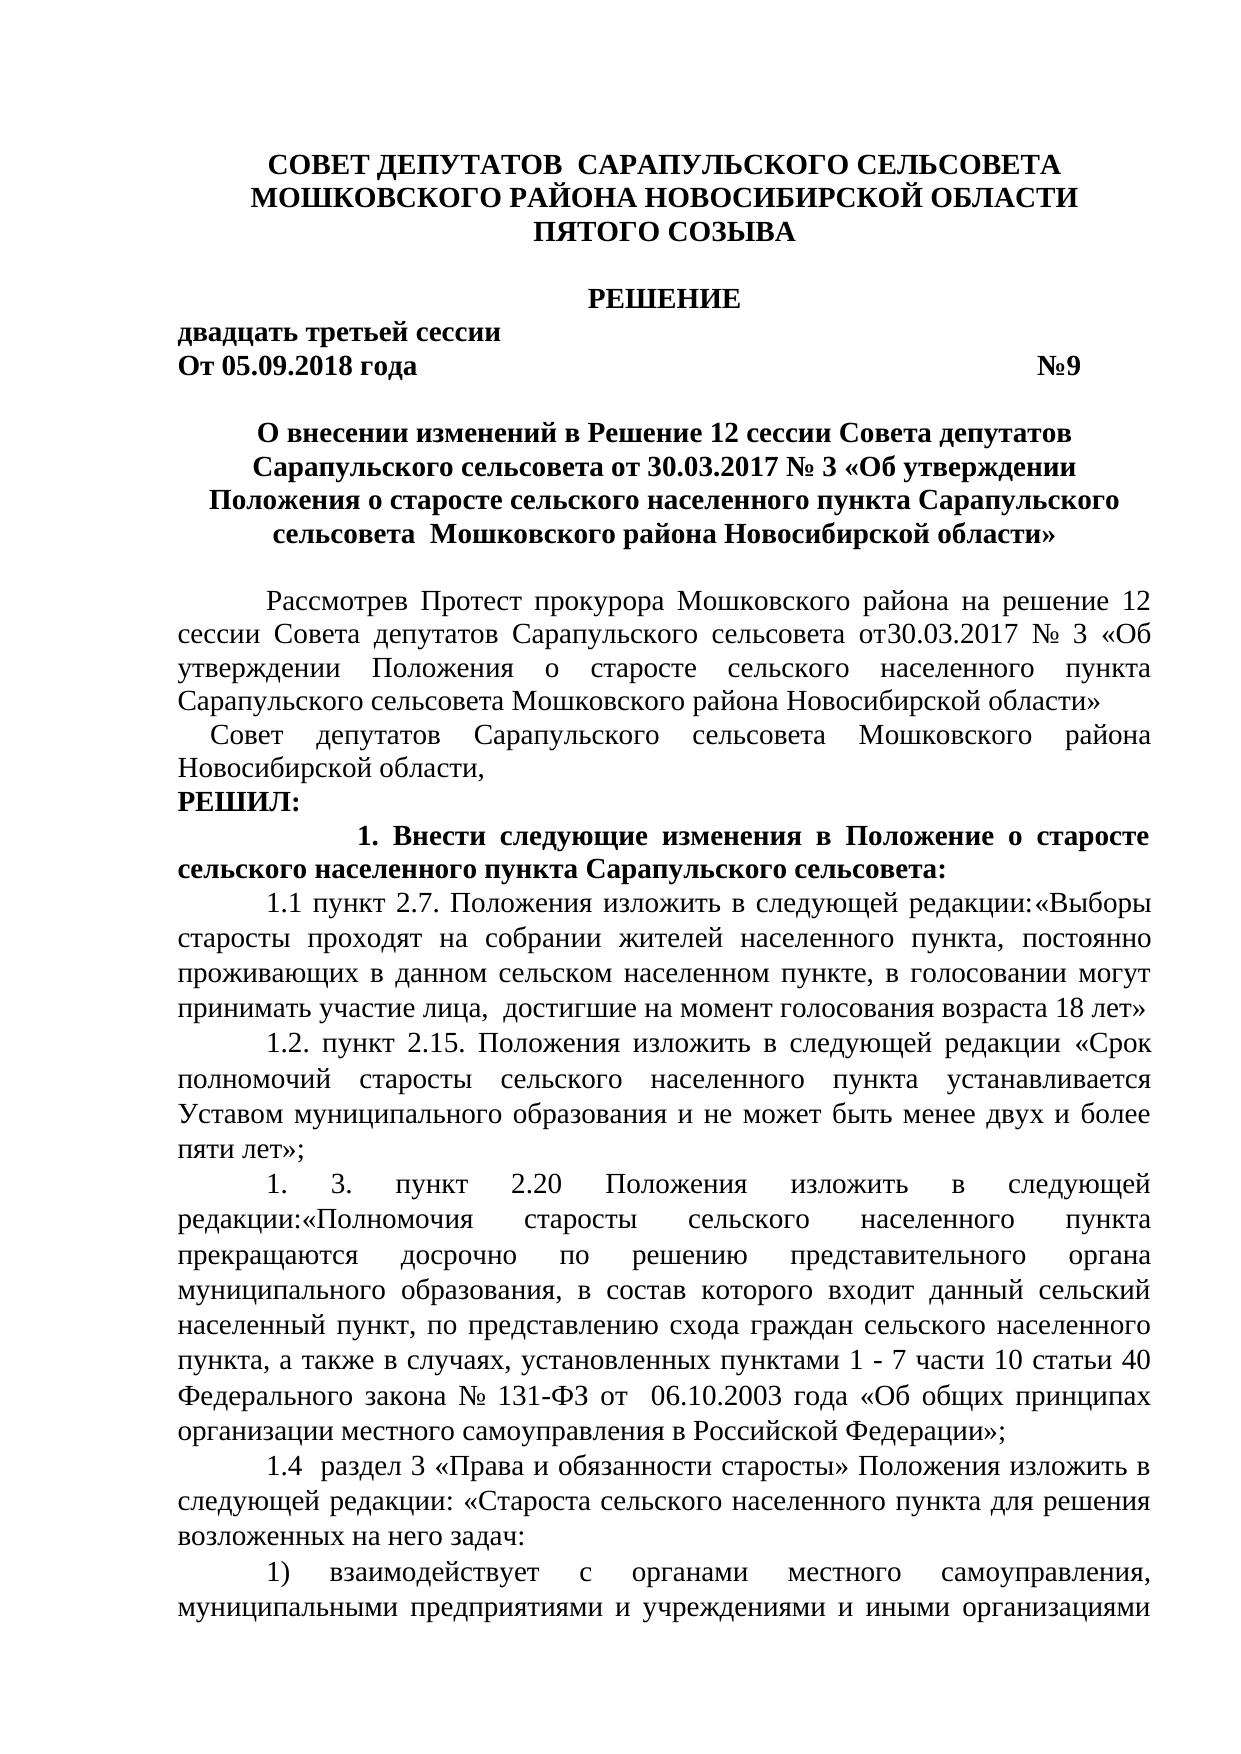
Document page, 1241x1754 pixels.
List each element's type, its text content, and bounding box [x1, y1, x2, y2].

text 1. 3. пункт 2.20 Положения изложить в следующей редакции:«Полномочия старосты сельского населенного пункта прекращаются досрочно по решению представительного органа муниципального образования, в состав которого входит данный сельский населенный пункт, по представлению схода граждан сельского населенного пункта, а также в случаях, установленных пунктами 1 - 7 части 10 статьи 40 Федерального закона № 131-ФЗ от 06.10.2003 года «Об общих принципах организации местного самоуправления в Российской Федерации»; [177, 1166, 1152, 1446]
text МОШКОВСКОГО РАЙОНА НОВОСИБИРСКОЙ ОБЛАСТИ [177, 180, 1152, 214]
text двадцать третьей сессии [177, 314, 1152, 348]
text 1.4 раздел 3 «Права и обязанности старосты» Положения изложить в следующей редакции: «Староста сельского населенного пункта для решения возложенных на него задач: [177, 1448, 1152, 1552]
text 1.2. пункт 2.15. Положения изложить в следующей редакции «Срок полномочий старосты сельского населенного пункта устанавливается Уставом муниципального образования и не может быть менее двух и более пяти лет»; [177, 1026, 1152, 1165]
text 1.1 пункт 2.7. Положения изложить в следующей редакции:«Выборы старосты проходят на собрании жителей населенного пункта, постоянно проживающих в данном сельском населенном пункте, в голосовании могут принимать участие лица, достигшие на момент голосования возраста 18 лет» [177, 885, 1152, 1024]
text О внесении изменений в Решение 12 сессии Совета депутатов Сарапульского сельсовета от 30.03.2017 № 3 «Об утверждении Положения о старосте сельского населенного пункта Сарапульского сельсовета Мошковского района Новосибирской области» [177, 415, 1152, 549]
text Рассмотрев Протест прокурора Мошковского района на решение 12 сессии Совета депутатов Сарапульского сельсовета от30.03.2017 № 3 «Об утверждении Положения о старосте сельского населенного пункта Сарапульского сельсовета Мошковского района Новосибирской области» [177, 583, 1152, 717]
text РЕШИЛ: [177, 784, 1152, 818]
text ПЯТОГО СОЗЫВА [177, 214, 1152, 247]
text Совет депутатов Сарапульского сельсовета Мошковского района Новосибирской области, [177, 717, 1152, 784]
text СОВЕТ ДЕПУТАТОВ САРАПУЛЬСКОГО СЕЛЬСОВЕТА [177, 147, 1152, 180]
text От 05.09.2018 года №9 [177, 348, 1152, 382]
text 1. Внести следующие изменения в Положение о старосте сельского населенного пункта Сарапульского сельсовета: [177, 818, 1152, 885]
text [177, 1554, 1152, 1622]
text РЕШЕНИЕ [177, 281, 1152, 314]
